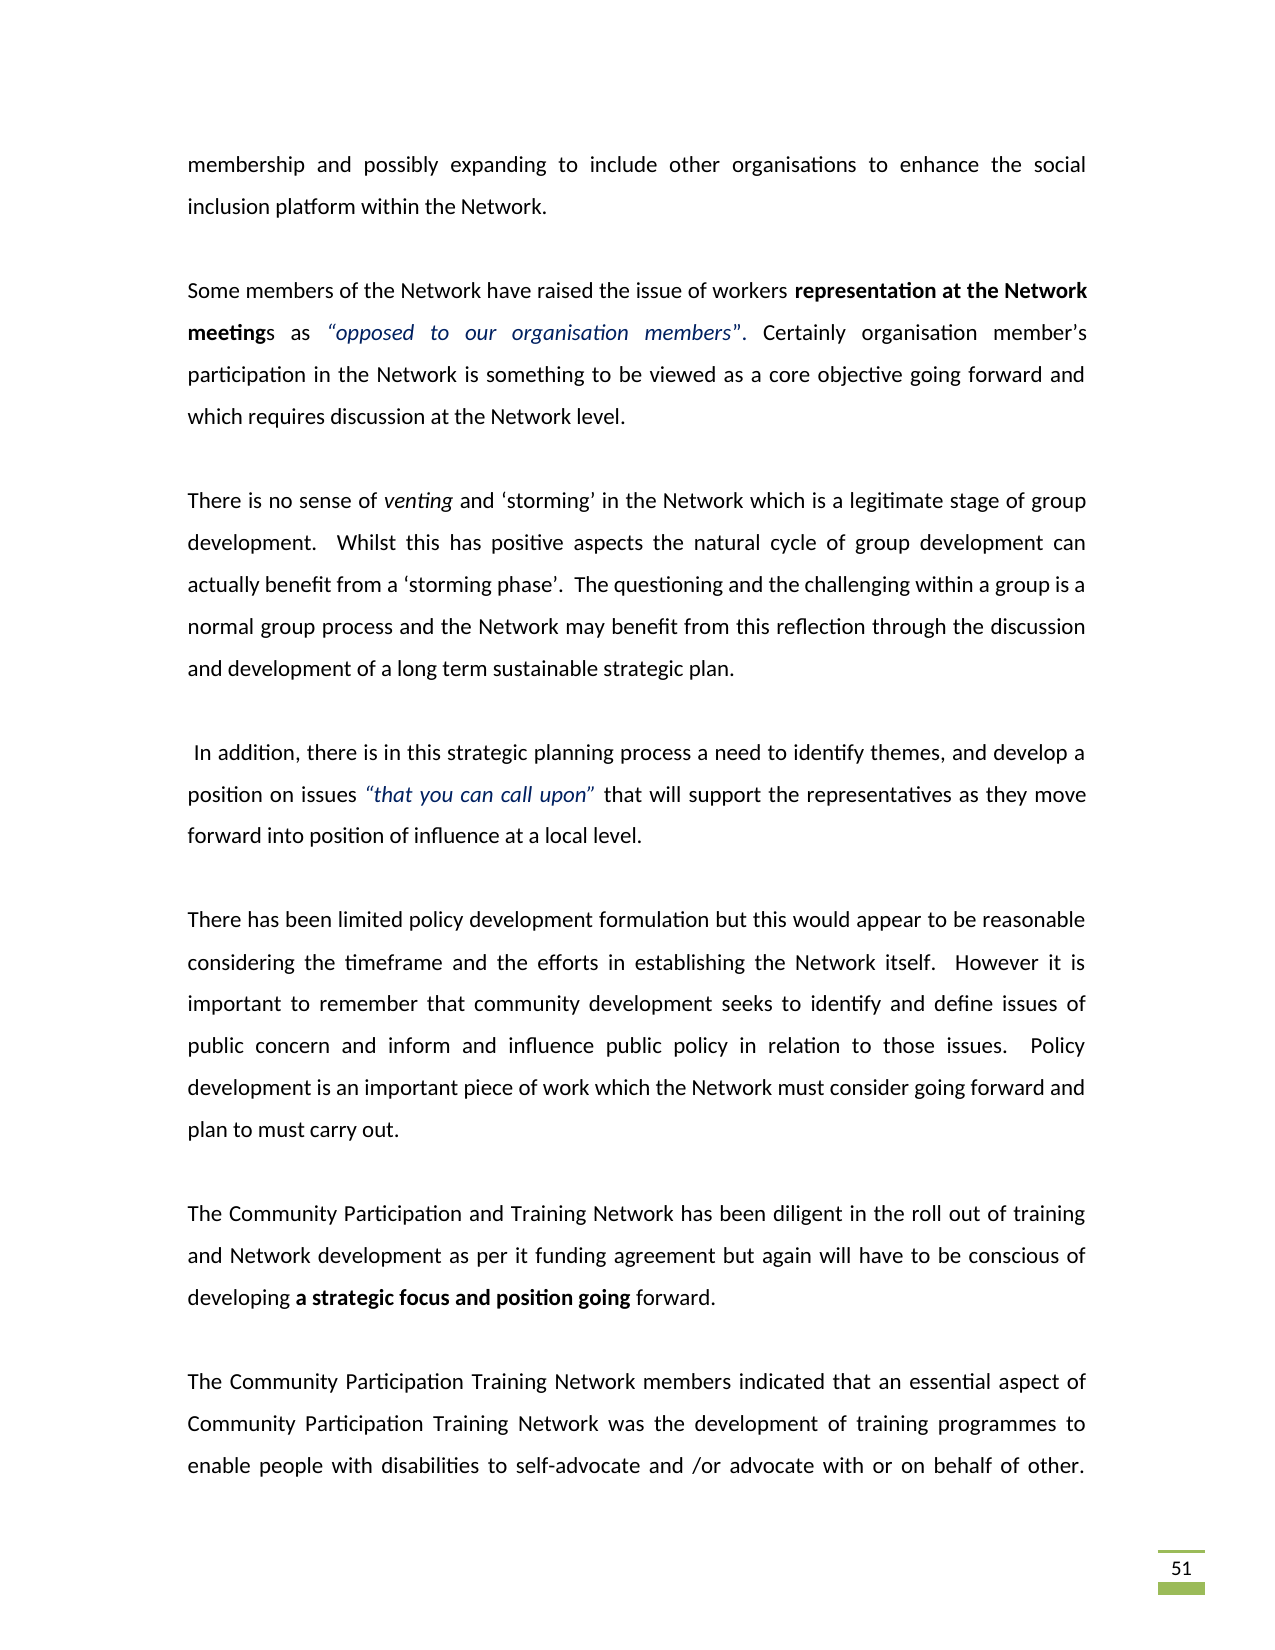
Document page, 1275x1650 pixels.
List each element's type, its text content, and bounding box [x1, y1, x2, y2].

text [187, 1367, 1087, 1479]
text The Community Participation and Training Network has been diligent in the roll out of training and Network development as per it funding agreement but again will have to be conscious of developing a strategic focus and position going forward. [187, 1199, 1087, 1311]
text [187, 150, 1087, 220]
text In addition, there is in this strategic planning process a need to identify themes, and develop a position on issues “that you can call upon” that will support the representatives as they move forward into position of influence at a local level. [187, 738, 1087, 850]
text Some members of the Network have raised the issue of workers representation at the Network meetings as “opposed to our organisation members”. Certainly organisation member’s participation in the Network is something to be viewed as a core objective going forward and which requires discussion at the Network level. [187, 276, 1087, 430]
text There has been limited policy development formulation but this would appear to be reasonable considering the timeframe and the efforts in establishing the Network itself. However it is important to remember that community development seeks to identify and define issues of public concern and inform and influence public policy in relation to those issues. Policy development is an important piece of work which the Network must consider going forward and plan to must carry out. [187, 906, 1087, 1143]
text There is no sense of venting and ‘storming’ in the Network which is a legitimate stage of group development. Whilst this has positive aspects the natural cycle of group development can actually benefit from a ‘storming phase’. The questioning and the challenging within a group is a normal group process and the Network may benefit from this reflection through the discussion and development of a long term sustainable strategic plan. [187, 486, 1087, 682]
